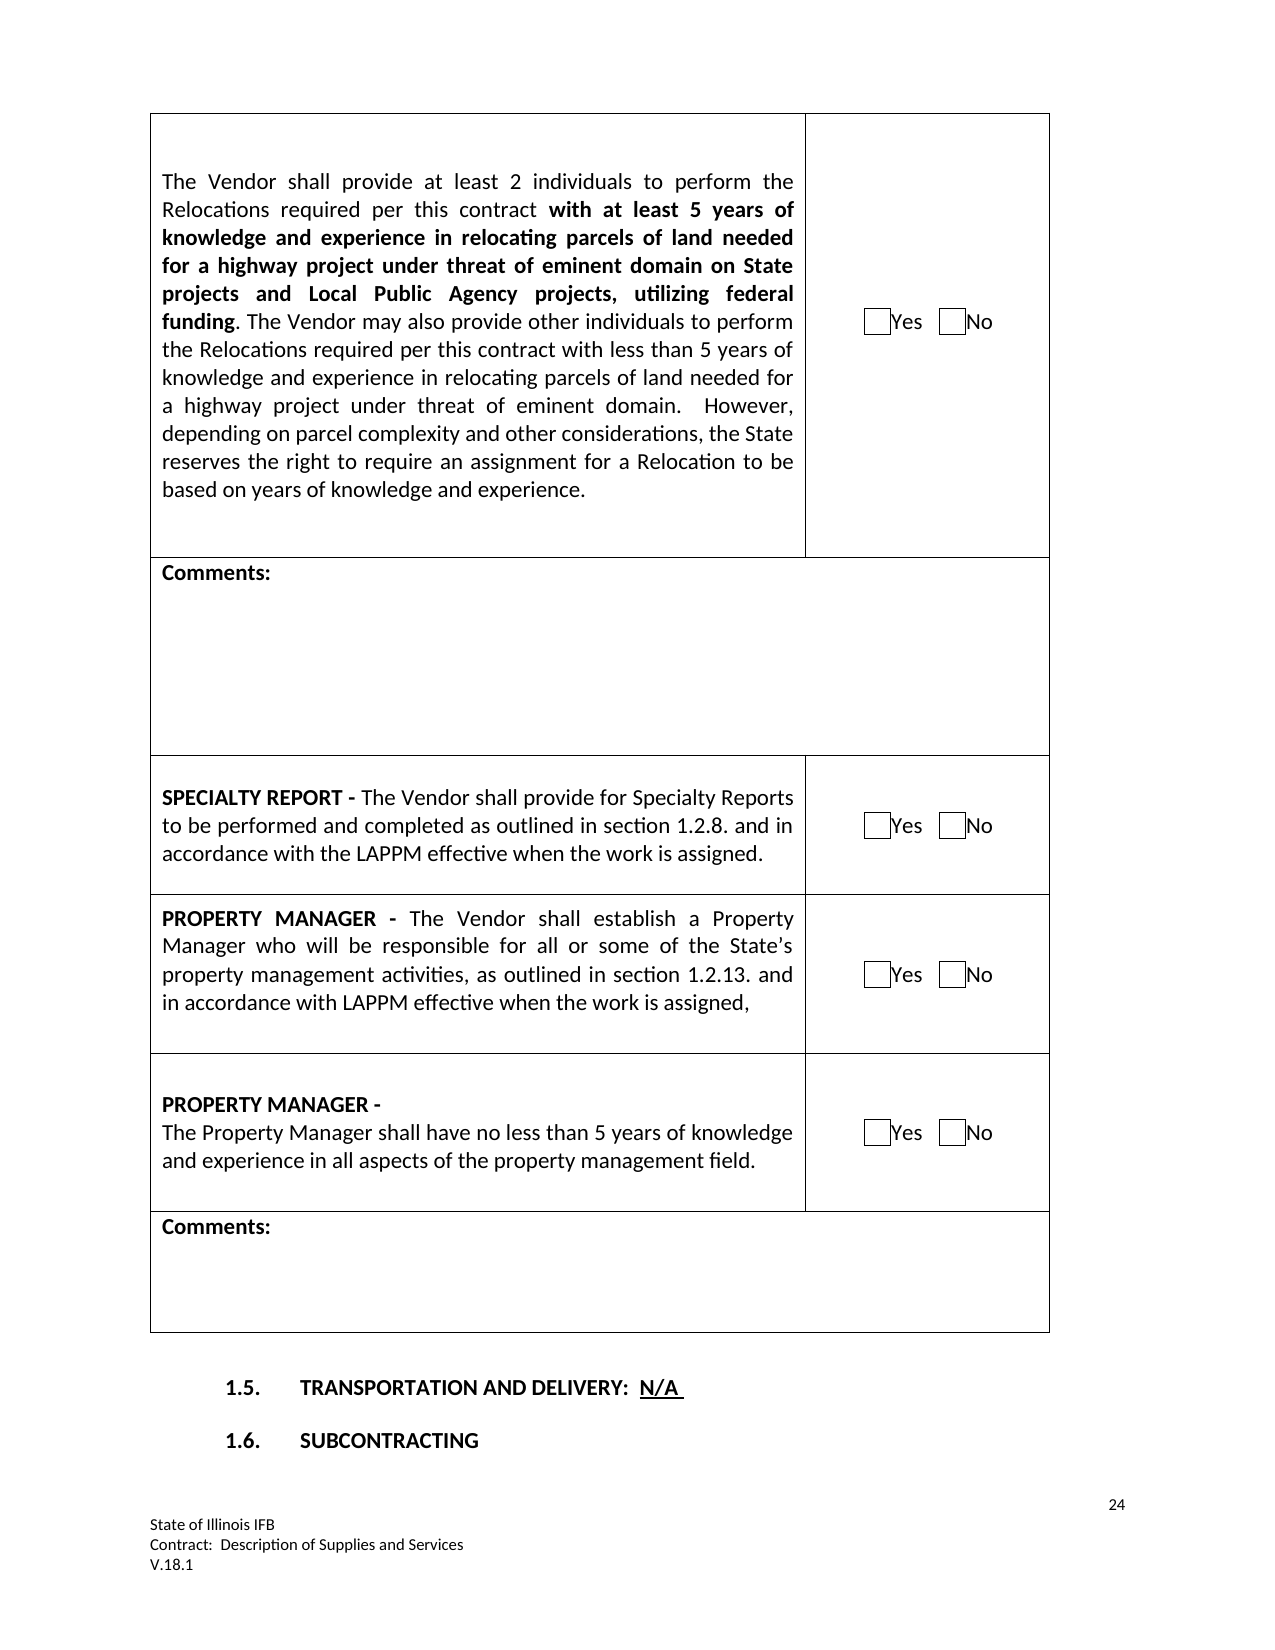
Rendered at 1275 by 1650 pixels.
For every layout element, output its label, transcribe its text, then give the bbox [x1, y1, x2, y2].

table_cell Yes No [806, 895, 1049, 1052]
table_cell Yes No [806, 114, 1049, 557]
table_cell Yes No [806, 756, 1049, 894]
table_cell Yes No [806, 1054, 1049, 1211]
table_cell The Vendor shall provide at least 2 individuals to perform the Relocations required per this contract with at least 5 years of knowledge and experience in relocating parcels of land needed for a highway project under threat of eminent domain on State projects and Local Public Agency projects, utilizing federal funding. The Vendor may also provide other individuals to perform the Relocations required per this contract with less than 5 years of knowledge and experience in relocating parcels of land needed for a highway project under threat of eminent domain. However, depending on parcel complexity and other considerations, the State reserves the right to require an assignment for a Relocation to be based on years of knowledge and experience. [151, 114, 805, 557]
table_cell Comments: [151, 558, 1049, 754]
list SUBCONTRACTING [225, 1426, 1125, 1454]
table_cell PROPERTY MANAGER - The Property Manager shall have no less than 5 years of knowledge and experience in all aspects of the property management field. [151, 1054, 805, 1211]
list TRANSPORTATION AND DELIVERY: [225, 1373, 1125, 1401]
table_cell PROPERTY MANAGER - The Vendor shall establish a Property Manager who will be responsible for all or some of the State’s property management activities, as outlined in section 1.2.13. and in accordance with LAPPM effective when the work is assigned, [151, 895, 805, 1052]
table_cell SPECIALTY REPORT - The Vendor shall provide for Specialty Reports to be performed and completed as outlined in section 1.2.8. and in accordance with the LAPPM effective when the work is assigned. [151, 756, 805, 894]
table_cell Comments: [151, 1212, 1049, 1332]
